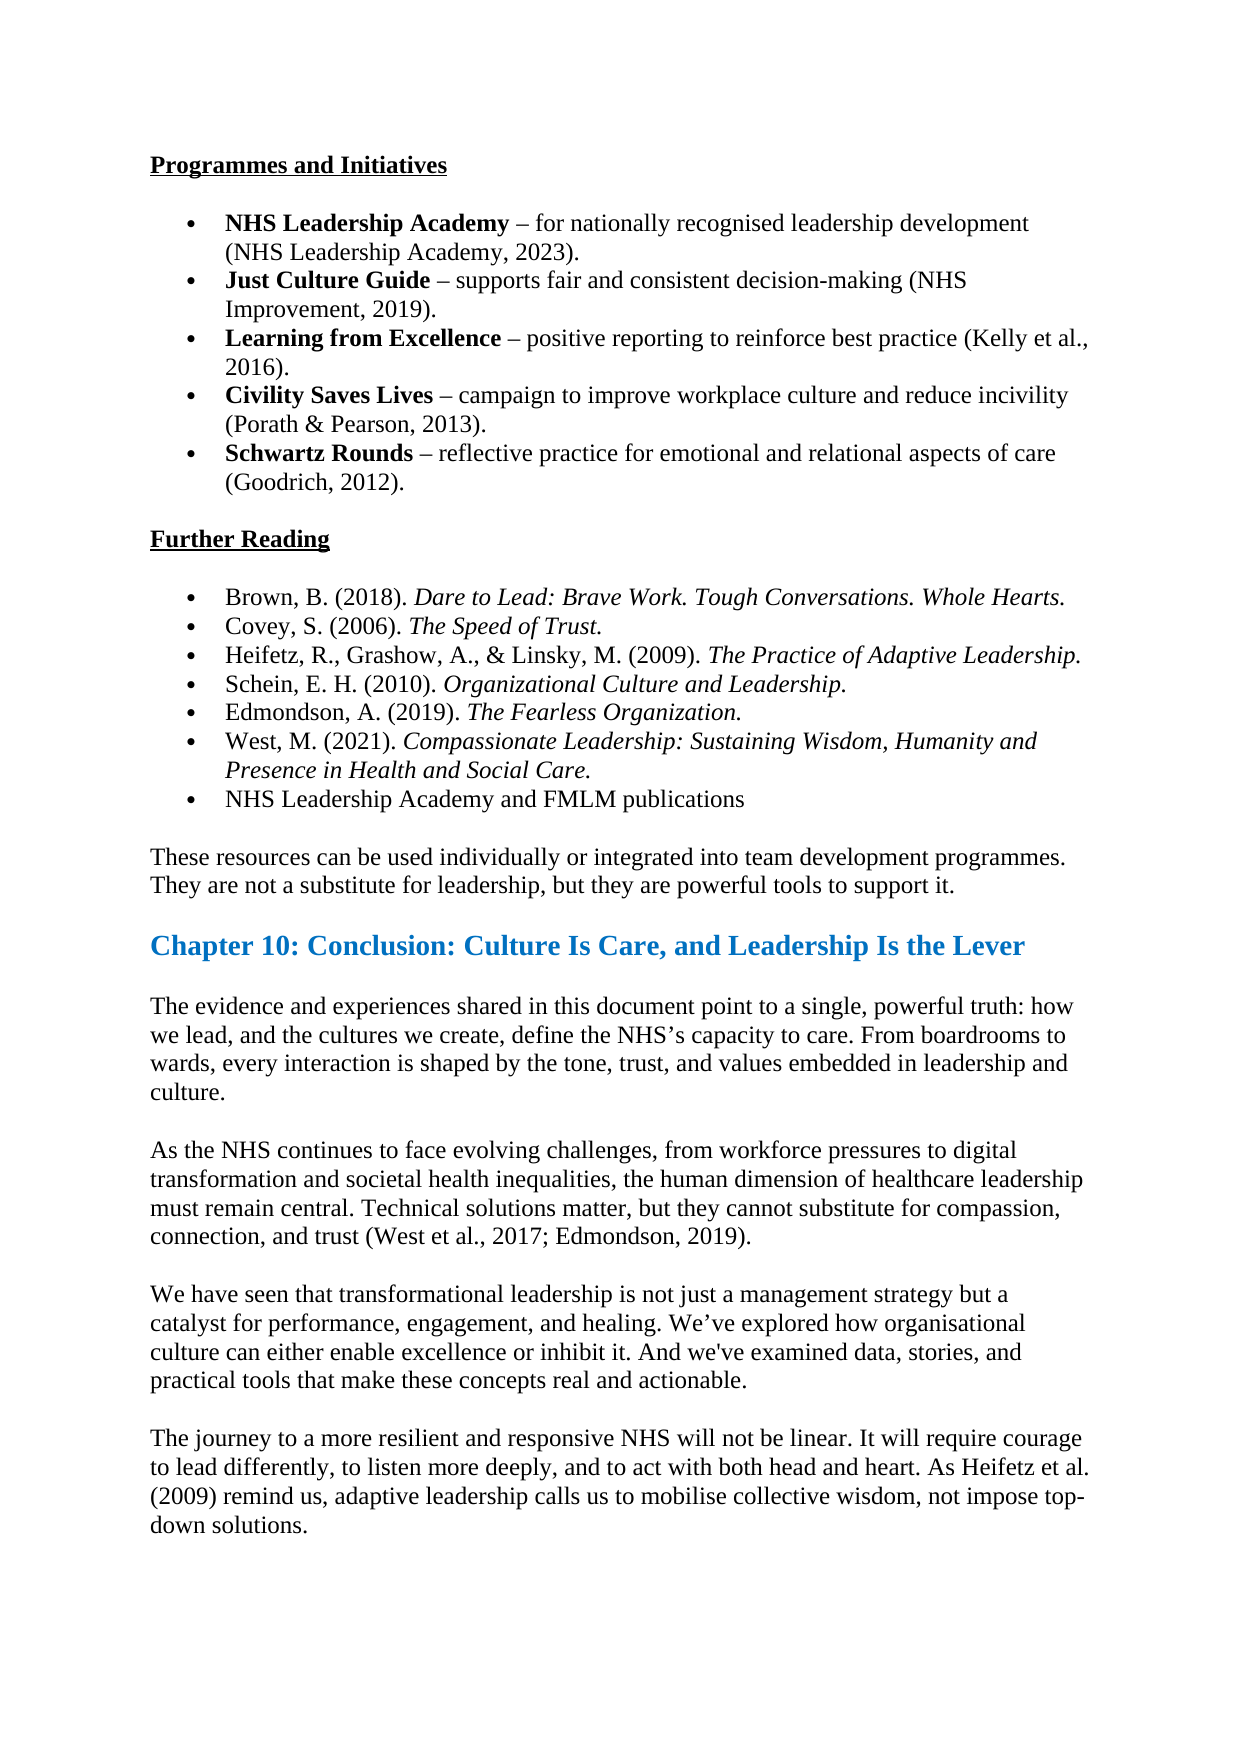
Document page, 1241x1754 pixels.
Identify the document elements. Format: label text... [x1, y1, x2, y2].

list NHS Leadership Academy – for nationally recognised leadership development (NHS Leadership Academy, 2023). [187, 208, 1090, 265]
text The evidence and experiences shared in this document point to a single, powerful truth: how we lead, and the cultures we create, define the NHS’s capacity to care. From boardrooms to wards, every interaction is shaped by the tone, trust, and values embedded in leadership and culture. [150, 991, 1090, 1106]
list Covey, S. (2006). The Speed of Trust. [187, 611, 1090, 640]
text We have seen that transformational leadership is not just a management strategy but a catalyst for performance, engagement, and healing. We’ve explored how organisational culture can either enable excellence or inhibit it. And we've examined data, stories, and practical tools that make these concepts real and actionable. [150, 1279, 1090, 1394]
list Brown, B. (2018). Dare to Lead: Brave Work. Tough Conversations. Whole Hearts. [187, 582, 1090, 611]
text As the NHS continues to face evolving challenges, from workforce pressures to digital transformation and societal health inequalities, the human dimension of healthcare leadership must remain central. Technical solutions matter, but they cannot substitute for compassion, connection, and trust (West et al., 2017; Edmondson, 2019). [150, 1135, 1090, 1250]
text Chapter 10: Conclusion: Culture Is Care, and Leadership Is the Lever [150, 928, 1090, 962]
list Schwartz Rounds – reflective practice for emotional and relational aspects of care (Goodrich, 2012). [187, 438, 1090, 495]
list Learning from Excellence – positive reporting to reinforce best practice (Kelly et al., 2016). [187, 323, 1090, 380]
list Civility Saves Lives – campaign to improve workplace culture and reduce incivility (Porath & Pearson, 2013). [187, 380, 1090, 438]
list Schein, E. H. (2010). Organizational Culture and Leadership. [187, 669, 1090, 697]
list Heifetz, R., Grashow, A., & Linsky, M. (2009). The Practice of Adaptive Leadership. [187, 640, 1090, 669]
list Just Culture Guide – supports fair and consistent decision-making (NHS Improvement, 2019). [187, 265, 1090, 323]
text Further Reading [150, 524, 1090, 553]
text Programmes and Initiatives [150, 150, 1090, 179]
text These resources can be used individually or integrated into team development programmes. They are not a substitute for leadership, but they are powerful tools to support it. [150, 842, 1090, 899]
text The journey to a more resilient and responsive NHS will not be linear. It will require courage to lead differently, to listen more deeply, and to act with both head and heart. As Heifetz et al. (2009) remind us, adaptive leadership calls us to mobilise collective wisdom, not impose top-down solutions. [150, 1423, 1090, 1538]
list West, M. (2021). Compassionate Leadership: Sustaining Wisdom, Humanity and Presence in Health and Social Care. [187, 726, 1090, 784]
list Edmondson, A. (2019). The Fearless Organization. [187, 697, 1090, 726]
list NHS Leadership Academy and FMLM publications [187, 784, 1090, 812]
